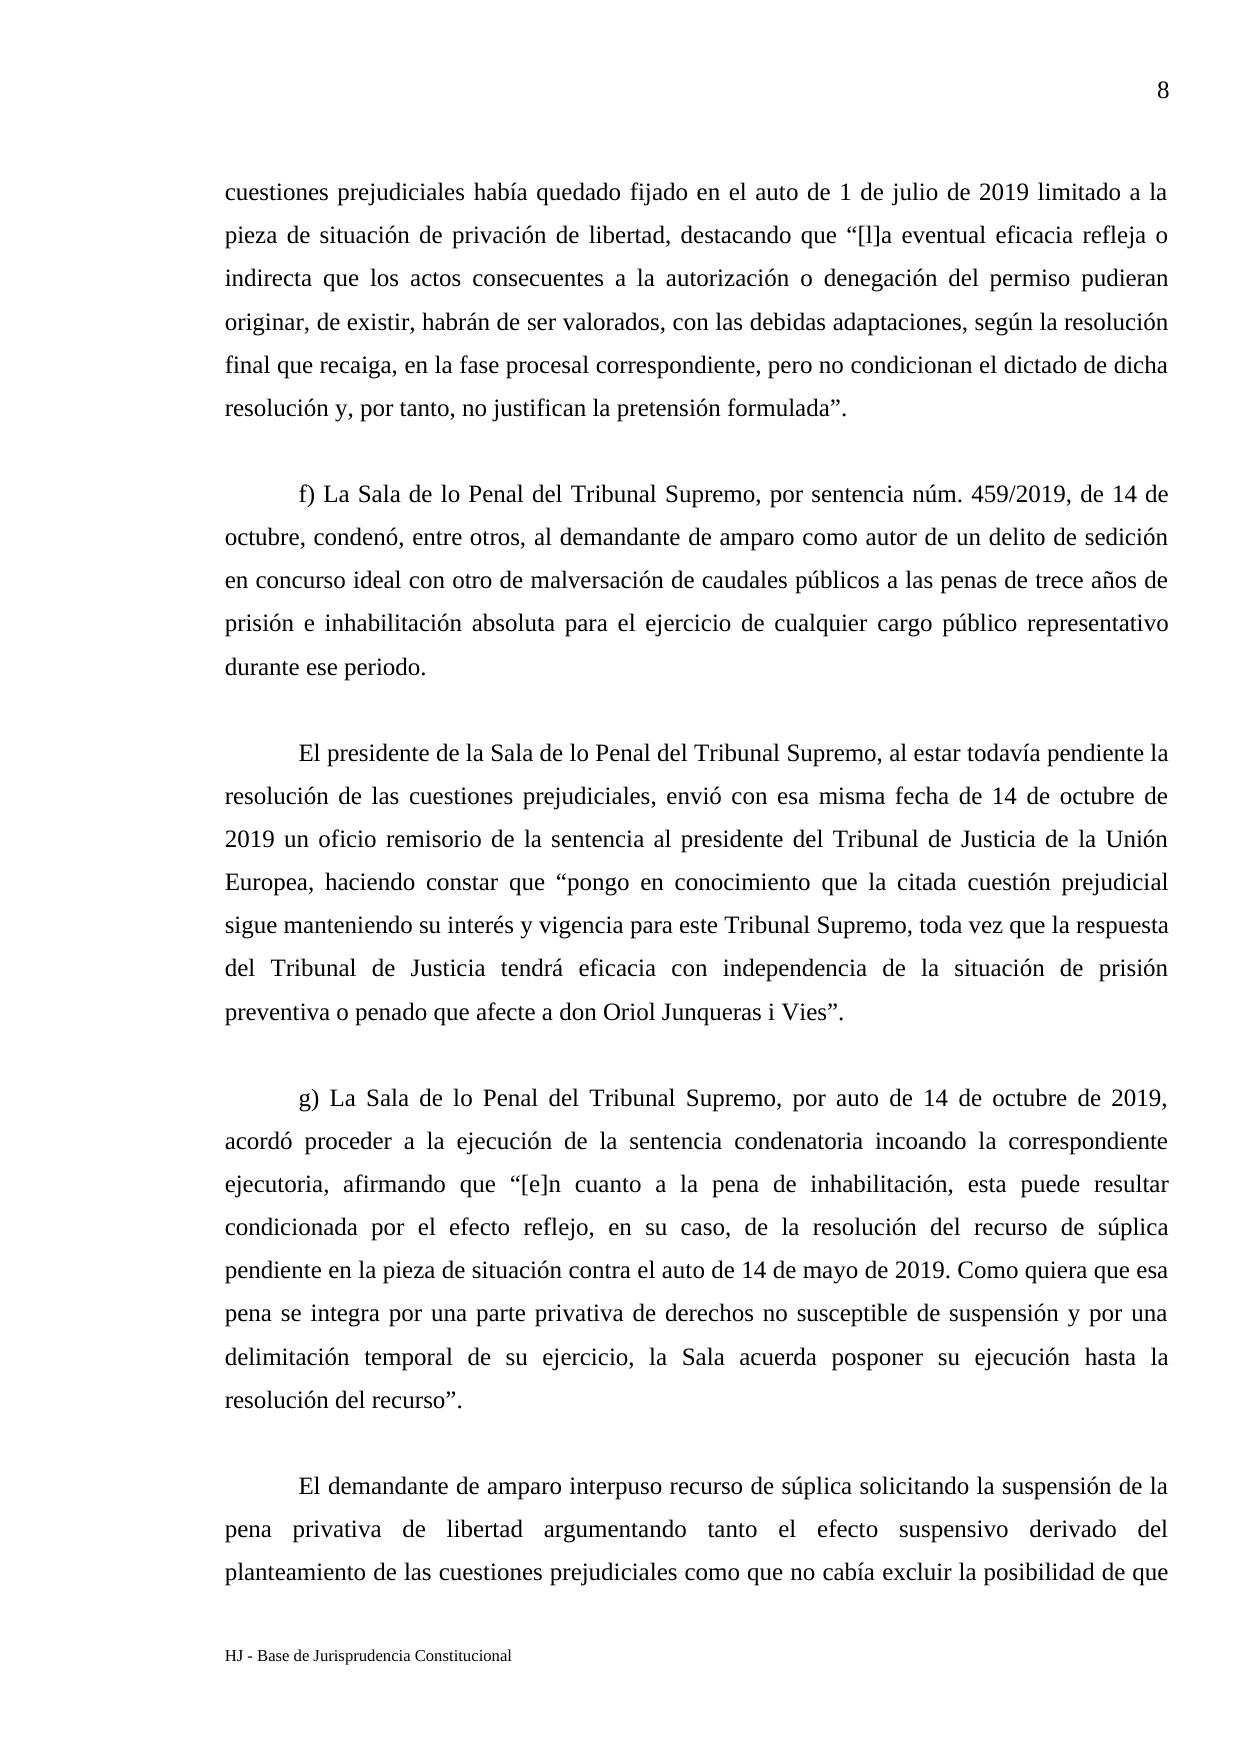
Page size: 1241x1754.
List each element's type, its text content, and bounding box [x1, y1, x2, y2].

text g) La Sala de lo Penal del Tribunal Supremo, por auto de 14 de octubre de 2019, acordó proceder a la ejecución de la sentencia condenatoria incoando la correspondiente ejecutoria, afirmando que “[e]n cuanto a la pena de inhabilitación, esta puede resultar condicionada por el efecto reflejo, en su caso, de la resolución del recurso de súplica pendiente en la pieza de situación contra el auto de 14 de mayo de 2019. Como quiera que esa pena se integra por una parte privativa de derechos no susceptible de suspensión y por una delimitación temporal de su ejercicio, la Sala acuerda posponer su ejecución hasta la resolución del recurso”. [224, 1083, 1169, 1413]
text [224, 1471, 1169, 1586]
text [224, 177, 1169, 422]
text El presidente de la Sala de lo Penal del Tribunal Supremo, al estar todavía pendiente la resolución de las cuestiones prejudiciales, envió con esa misma fecha de 14 de octubre de 2019 un oficio remisorio de la sentencia al presidente del Tribunal de Justicia de la Unión Europea, haciendo constar que “pongo en conocimiento que la citada cuestión prejudicial sigue manteniendo su interés y vigencia para este Tribunal Supremo, toda vez que la respuesta del Tribunal de Justicia tendrá eficacia con independencia de la situación de prisión preventiva o penado que afecte a don Oriol Junqueras i Vies”. [224, 738, 1169, 1025]
text f) La Sala de lo Penal del Tribunal Supremo, por sentencia núm. 459/2019, de 14 de octubre, condenó, entre otros, al demandante de amparo como autor de un delito de sedición en concurso ideal con otro de malversación de caudales públicos a las penas de trece años de prisión e inhabilitación absoluta para el ejercicio de cualquier cargo público representativo durante ese periodo. [224, 479, 1169, 680]
